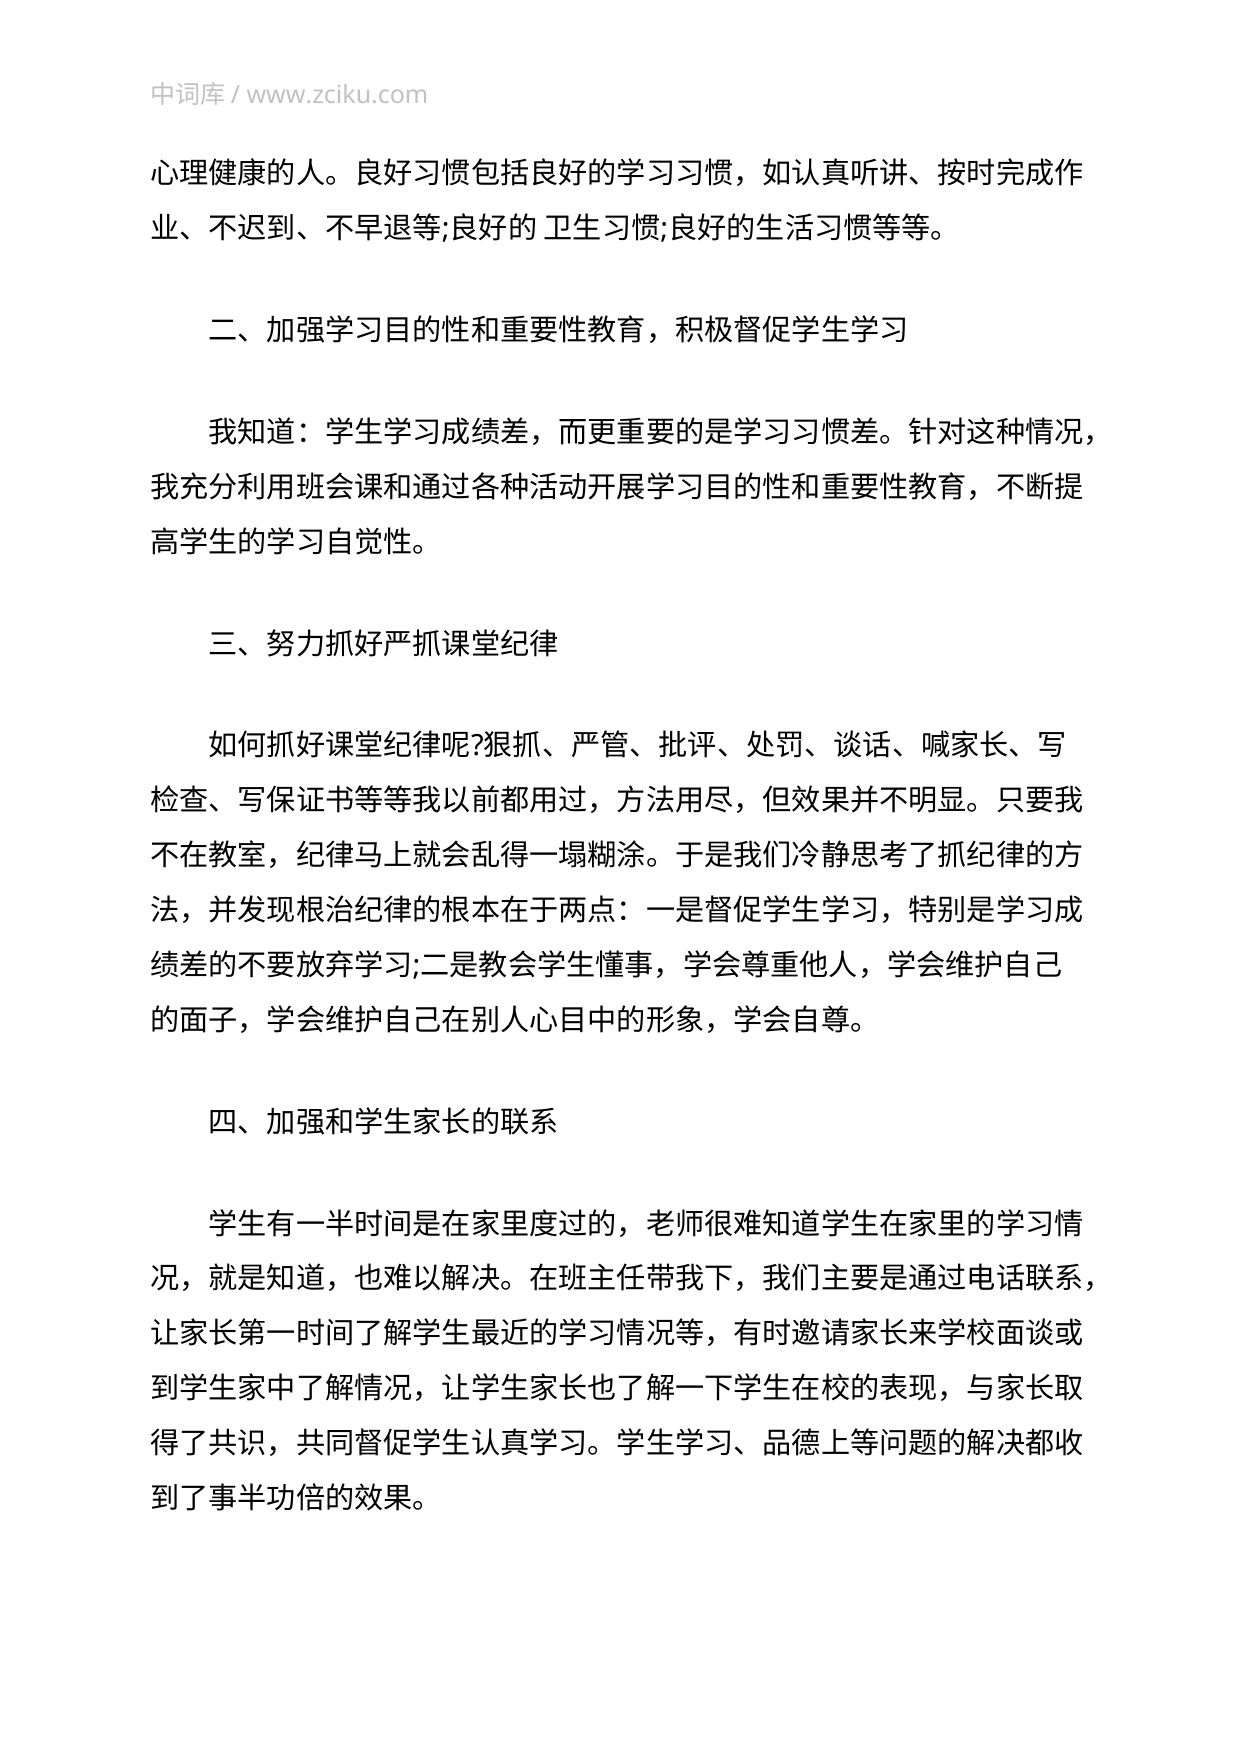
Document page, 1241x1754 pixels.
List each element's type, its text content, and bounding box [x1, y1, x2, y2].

text 四、加强和学生家长的联系 [150, 1098, 1090, 1141]
text 二、加强学习目的性和重要性教育，积极督促学生学习 [150, 307, 1090, 349]
text 我知道：学生学习成绩差，而更重要的是学习习惯差。针对这种情况，我充分利用班会课和通过各种活动开展学习目的性和重要性教育，不断提高学生的学习自觉性。 [150, 409, 1090, 561]
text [150, 150, 1090, 247]
text 如何抓好课堂纪律呢?狠抓、严管、批评、处罚、谈话、喊家长、写检查、写保证书等等我以前都用过，方法用尽，但效果并不明显。只要我不在教室，纪律马上就会乱得一塌糊涂。于是我们冷静思考了抓纪律的方法，并发现根治纪律的根本在于两点：一是督促学生学习，特别是学习成绩差的不要放弃学习;二是教会学生懂事，学会尊重他人，学会维护自己的面子，学会维护自己在别人心目中的形象，学会自尊。 [150, 722, 1090, 1039]
text 学生有一半时间是在家里度过的，老师很难知道学生在家里的学习情况，就是知道，也难以解决。在班主任带我下，我们主要是通过电话联系，让家长第一时间了解学生最近的学习情况等，有时邀请家长来学校面谈或到学生家中了解情况，让学生家长也了解一下学生在校的表现，与家长取得了共识，共同督促学生认真学习。学生学习、品德上等问题的解决都收到了事半功倍的效果。 [150, 1200, 1090, 1517]
text 三、努力抓好严抓课堂纪律 [150, 620, 1090, 662]
